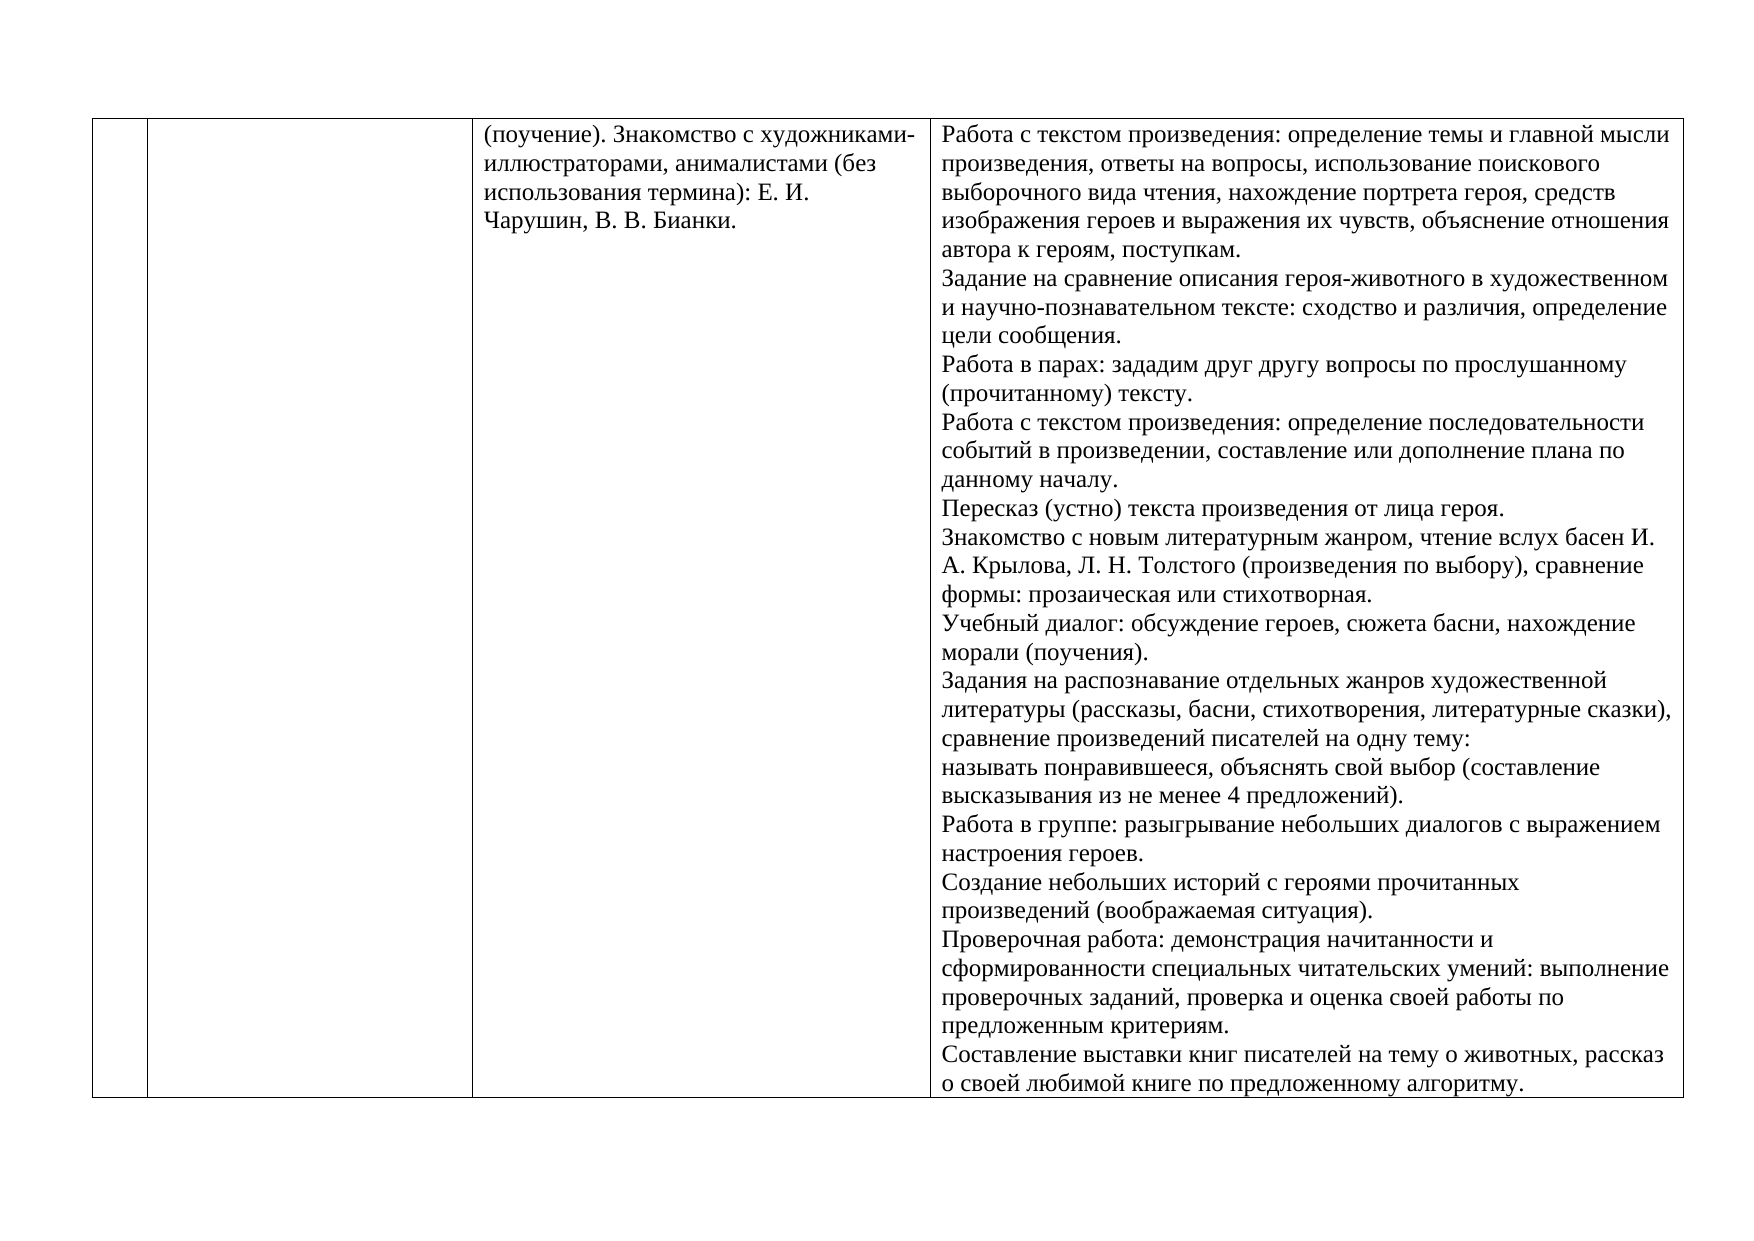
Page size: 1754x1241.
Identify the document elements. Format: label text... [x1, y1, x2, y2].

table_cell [931, 119, 1683, 1097]
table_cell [148, 119, 472, 1097]
table_cell 7 [93, 119, 147, 1097]
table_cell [473, 119, 930, 1097]
